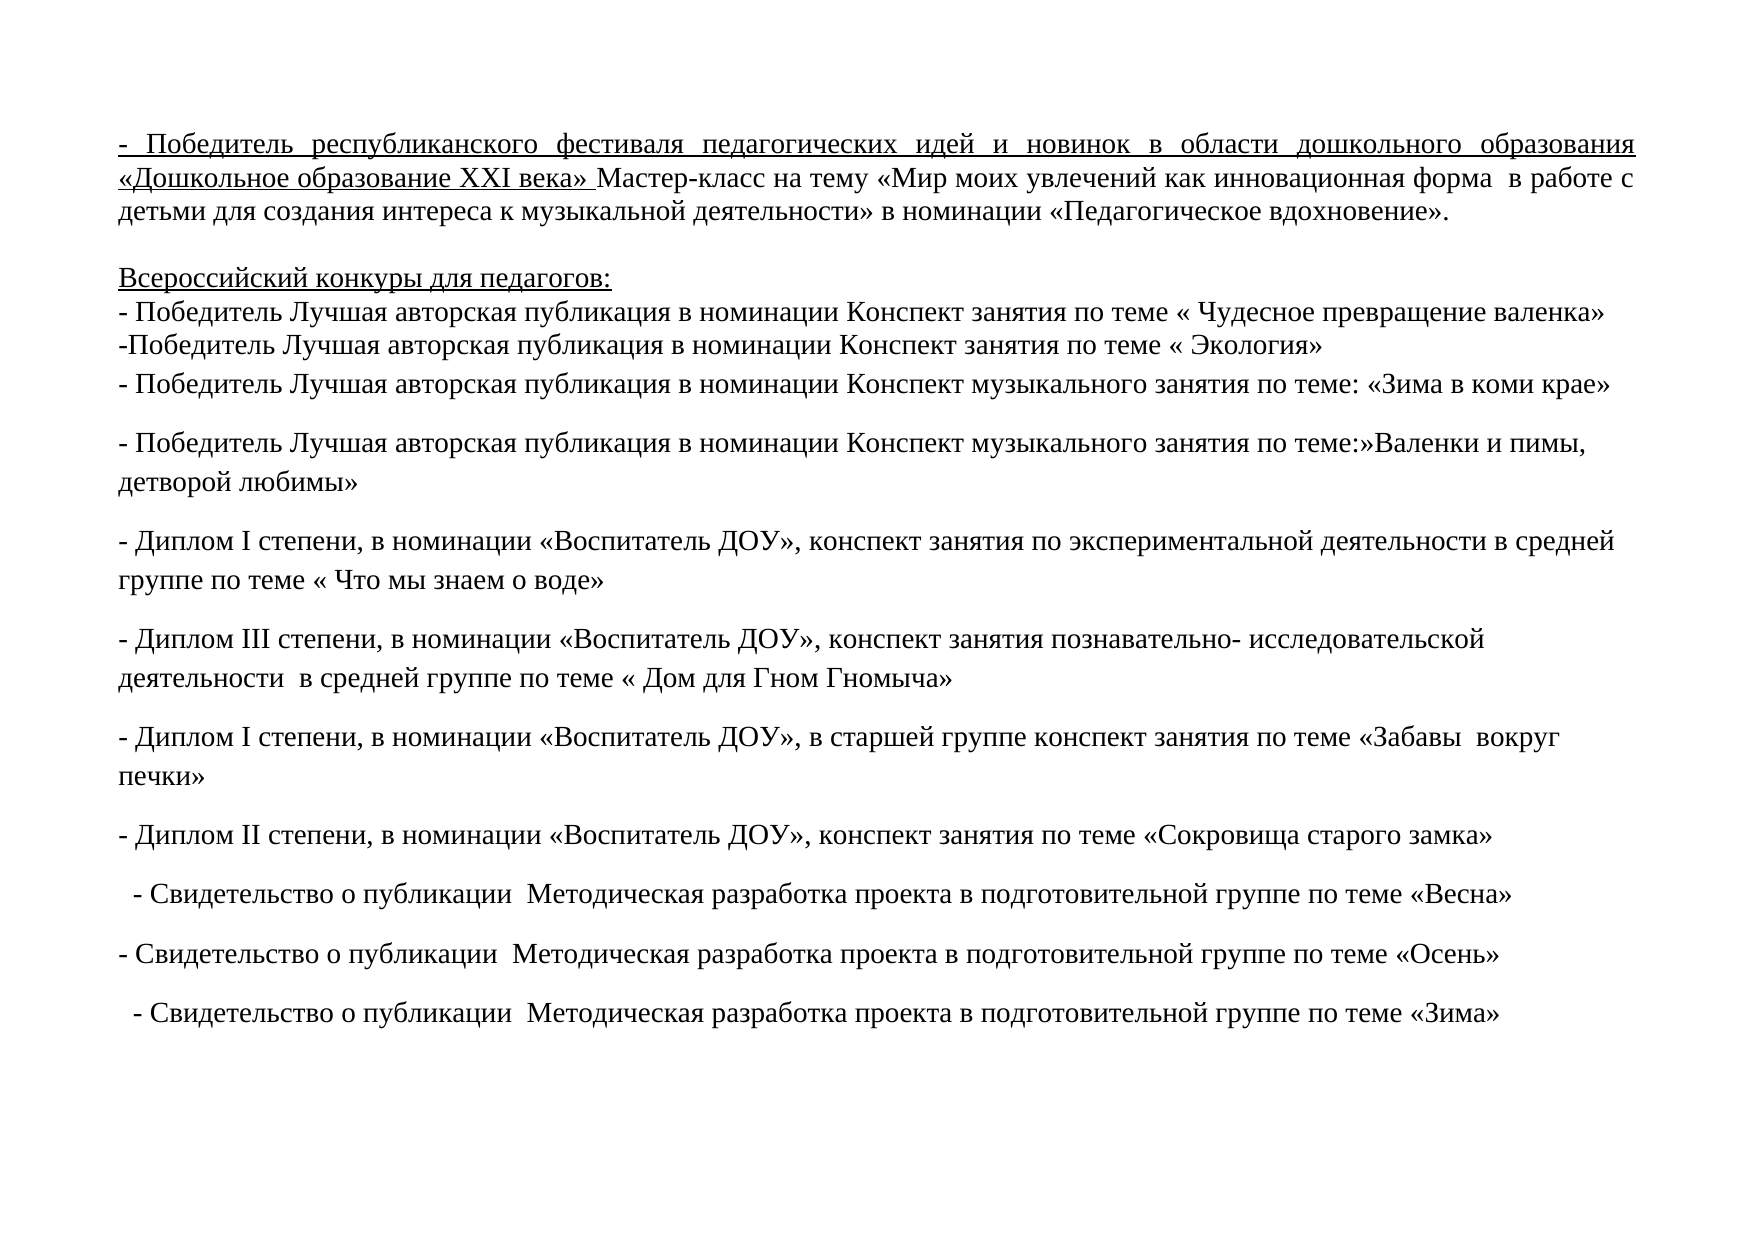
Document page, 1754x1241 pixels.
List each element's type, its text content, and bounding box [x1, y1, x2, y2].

text - Победитель Лучшая авторская публикация в номинации Конспект музыкального занятия по теме:»Валенки и пимы, детворой любимы» [118, 425, 1636, 497]
text Всероссийский конкуры для педагогов: [118, 260, 1636, 294]
text - Свидетельство о публикации Методическая разработка проекта в подготовительной группе по теме «Зима» [118, 995, 1636, 1029]
text - Диплом I степени, в номинации «Воспитатель ДОУ», конспект занятия по экспериментальной деятельности в средней группе по теме « Что мы знаем о воде» [118, 523, 1636, 595]
text - Свидетельство о публикации Методическая разработка проекта в подготовительной группе по теме «Осень» [118, 936, 1636, 969]
text - Победитель Лучшая авторская публикация в номинации Конспект занятия по теме « Чудесное превращение валенка» [118, 294, 1636, 327]
text - Диплом III степени, в номинации «Воспитатель ДОУ», конспект занятия познавательно- исследовательской деятельности в средней группе по теме « Дом для Гном Гномыча» [118, 621, 1636, 693]
text - Диплом I степени, в номинации «Воспитатель ДОУ», в старшей группе конспект занятия по теме «Забавы вокруг печки» [118, 719, 1636, 791]
text - Победитель республиканского фестиваля педагогических идей и новинок в области дошкольного образования «Дошкольное образование XXI века» Мастер-класс на тему «Мир моих увлечений как инновационная форма в работе с детьми для создания интереса к музыкальной деятельности» в номинации «Педагогическое вдохновение». [118, 126, 1636, 155]
text - Победитель Лучшая авторская публикация в номинации Конспект музыкального занятия по теме: «Зима в коми крае» [118, 366, 1636, 399]
text -Победитель Лучшая авторская публикация в номинации Конспект занятия по теме « Экология» [118, 327, 1636, 361]
text - Победитель республиканского фестиваля педагогических идей и новинок в области дошкольного образования «Дошкольное образование XXI века» Мастер-класс на тему «Мир моих увлечений как инновационная форма в работе с детьми для создания интереса к музыкальной деятельности» в номинации «Педагогическое вдохновение». [118, 157, 1636, 227]
text - Свидетельство о публикации Методическая разработка проекта в подготовительной группе по теме «Весна» [118, 876, 1636, 910]
text - Диплом II степени, в номинации «Воспитатель ДОУ», конспект занятия по теме «Сокровища старого замка» [118, 817, 1636, 851]
